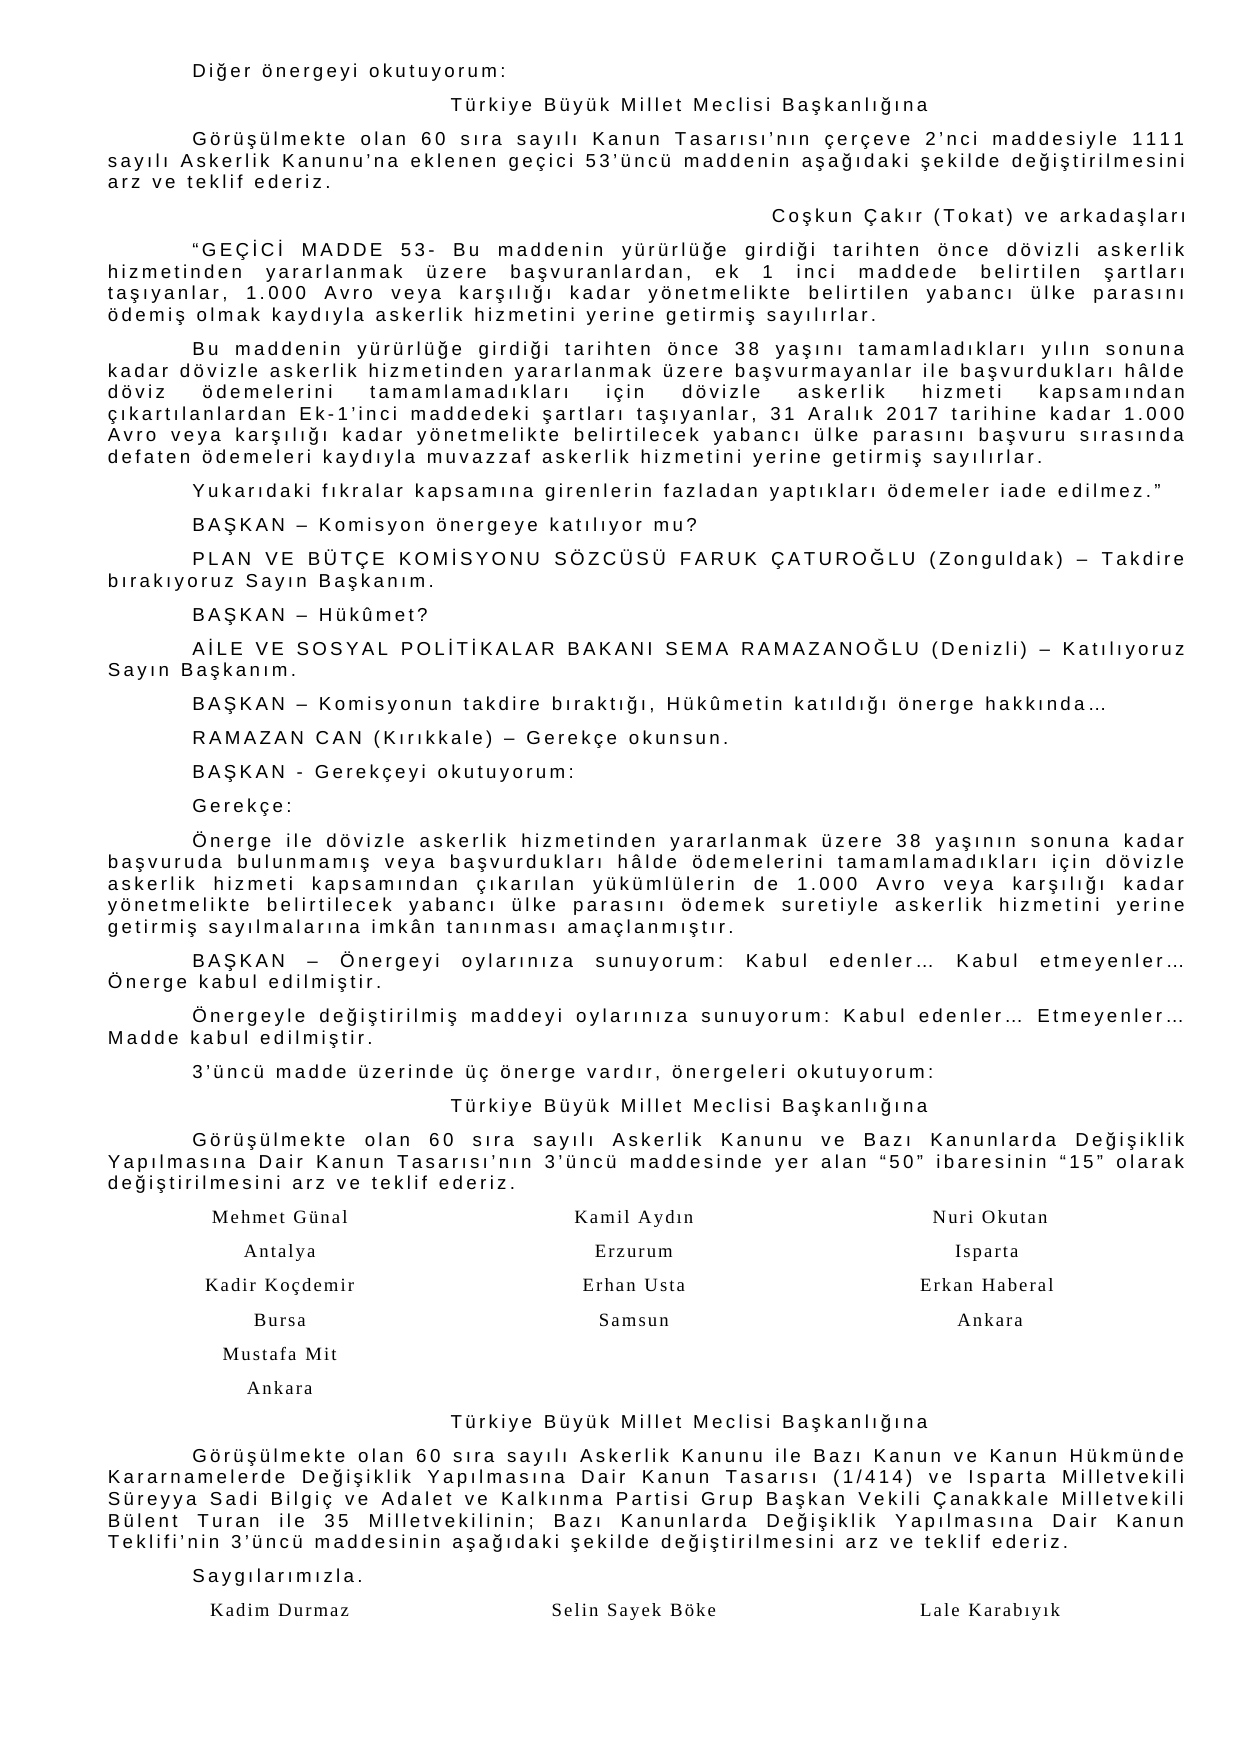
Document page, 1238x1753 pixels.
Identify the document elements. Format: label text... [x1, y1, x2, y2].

text Diğer önergeyi okutuyorum: [108, 60, 1186, 81]
text Bursa Samsun Ankara [103, 1308, 1186, 1330]
text Saygılarımızla. [108, 1565, 1186, 1587]
text AİLE VE SOSYAL POLİTİKALAR BAKANI SEMA RAMAZANOĞLU (Denizli) – Katılıyoruz Sayın Başkanım. [108, 637, 1186, 681]
text Ankara [108, 1377, 1186, 1398]
text “GEÇİCİ MADDE 53- Bu maddenin yürürlüğe girdiği tarihten önce dövizli askerlik hizmetinden yararlanmak üzere başvuranlardan, ek 1 inci maddede belirtilen şartları taşıyanlar, 1.000 Avro veya karşılığı kadar yönetmelikte belirtilen yabancı ülke parasını ödemiş olmak kaydıyla askerlik hizmetini yerine getirmiş sayılırlar. [108, 239, 1186, 325]
text Görüşülmekte olan 60 sıra sayılı Kanun Tasarısı’nın çerçeve 2’nci maddesiyle 1111 sayılı Askerlik Kanunu’na eklenen geçici 53’üncü maddenin aşağıdaki şekilde değiştirilmesini arz ve teklif ederiz. [108, 128, 1186, 192]
text Görüşülmekte olan 60 sıra sayılı Askerlik Kanunu ve Bazı Kanunlarda Değişiklik Yapılmasına Dair Kanun Tasarısı’nın 3’üncü maddesinde yer alan “50” ibaresinin “15” olarak değiştirilmesini arz ve teklif ederiz. [108, 1129, 1186, 1194]
text Mustafa Mit [103, 1342, 1186, 1364]
text Türkiye Büyük Millet Meclisi Başkanlığına [108, 1411, 1186, 1432]
text Türkiye Büyük Millet Meclisi Başkanlığına [108, 94, 1186, 115]
text Mehmet Günal Kamil Aydın Nuri Okutan [103, 1206, 1186, 1228]
text Türkiye Büyük Millet Meclisi Başkanlığına [108, 1095, 1186, 1117]
text Coşkun Çakır (Tokat) ve arkadaşları [108, 205, 1186, 227]
text BAŞKAN - Gerekçeyi okutuyorum: [108, 761, 1186, 783]
text Bu maddenin yürürlüğe girdiği tarihten önce 38 yaşını tamamladıkları yılın sonuna kadar dövizle askerlik hizmetinden yararlanmak üzere başvurmayanlar ile başvurdukları hâlde döviz ödemelerini tamamlamadıkları için dövizle askerlik hizmeti kapsamından çıkartılanlardan Ek-1’inci maddedeki şartları taşıyanlar, 31 Aralık 2017 tarihine kadar 1.000 Avro veya karşılığı kadar yönetmelikte belirtilecek yabancı ülke parasını başvuru sırasında defaten ödemeleri kaydıyla muvazzaf askerlik hizmetini yerine getirmiş sayılırlar. [108, 338, 1186, 467]
text Yukarıdaki fıkralar kapsamına girenlerin fazladan yaptıkları ödemeler iade edilmez.” [103, 480, 1186, 501]
text Görüşülmekte olan 60 sıra sayılı Askerlik Kanunu ile Bazı Kanun ve Kanun Hükmünde Kararnamelerde Değişiklik Yapılmasına Dair Kanun Tasarısı (1/414) ve Isparta Milletvekili Süreyya Sadi Bilgiç ve Adalet ve Kalkınma Partisi Grup Başkan Vekili Çanakkale Milletvekili Bülent Turan ile 35 Milletvekilinin; Bazı Kanunlarda Değişiklik Yapılmasına Dair Kanun Teklifi’nin 3’üncü maddesinin aşağıdaki şekilde değiştirilmesini arz ve teklif ederiz. [108, 1445, 1186, 1552]
text Kadir Koçdemir Erhan Usta Erkan Haberal [103, 1274, 1186, 1296]
text BAŞKAN – Komisyon önergeye katılıyor mu? [108, 514, 1186, 535]
text Kadim Durmaz Selin Sayek Böke Lale Karabıyık [108, 1599, 1186, 1621]
text RAMAZAN CAN (Kırıkkale) – Gerekçe okunsun. [108, 727, 1186, 749]
text Önergeyle değiştirilmiş maddeyi oylarınıza sunuyorum: Kabul edenler… Etmeyenler… Madde kabul edilmiştir. [108, 1005, 1186, 1048]
text PLAN VE BÜTÇE KOMİSYONU SÖZCÜSÜ FARUK ÇATUROĞLU (Zonguldak) – Takdire bırakıyoruz Sayın Başkanım. [108, 548, 1186, 591]
text BAŞKAN – Hükûmet? [108, 603, 1186, 625]
text Gerekçe: [108, 795, 1186, 817]
text BAŞKAN – Önergeyi oylarınıza sunuyorum: Kabul edenler… Kabul etmeyenler… Önerge kabul edilmiştir. [108, 950, 1186, 993]
text Önerge ile dövizle askerlik hizmetinden yararlanmak üzere 38 yaşının sonuna kadar başvuruda bulunmamış veya başvurdukları hâlde ödemelerini tamamlamadıkları için dövizle askerlik hizmeti kapsamından çıkarılan yükümlülerin de 1.000 Avro veya karşılığı kadar yönetmelikte belirtilecek yabancı ülke parasını ödemek suretiyle askerlik hizmetini yerine getirmiş sayılmalarına imkân tanınması amaçlanmıştır. [108, 829, 1186, 937]
text BAŞKAN – Komisyonun takdire bıraktığı, Hükûmetin katıldığı önerge hakkında… [108, 693, 1186, 715]
text Antalya Erzurum Isparta [103, 1240, 1186, 1262]
text 3’üncü madde üzerinde üç önerge vardır, önergeleri okutuyorum: [108, 1061, 1186, 1082]
